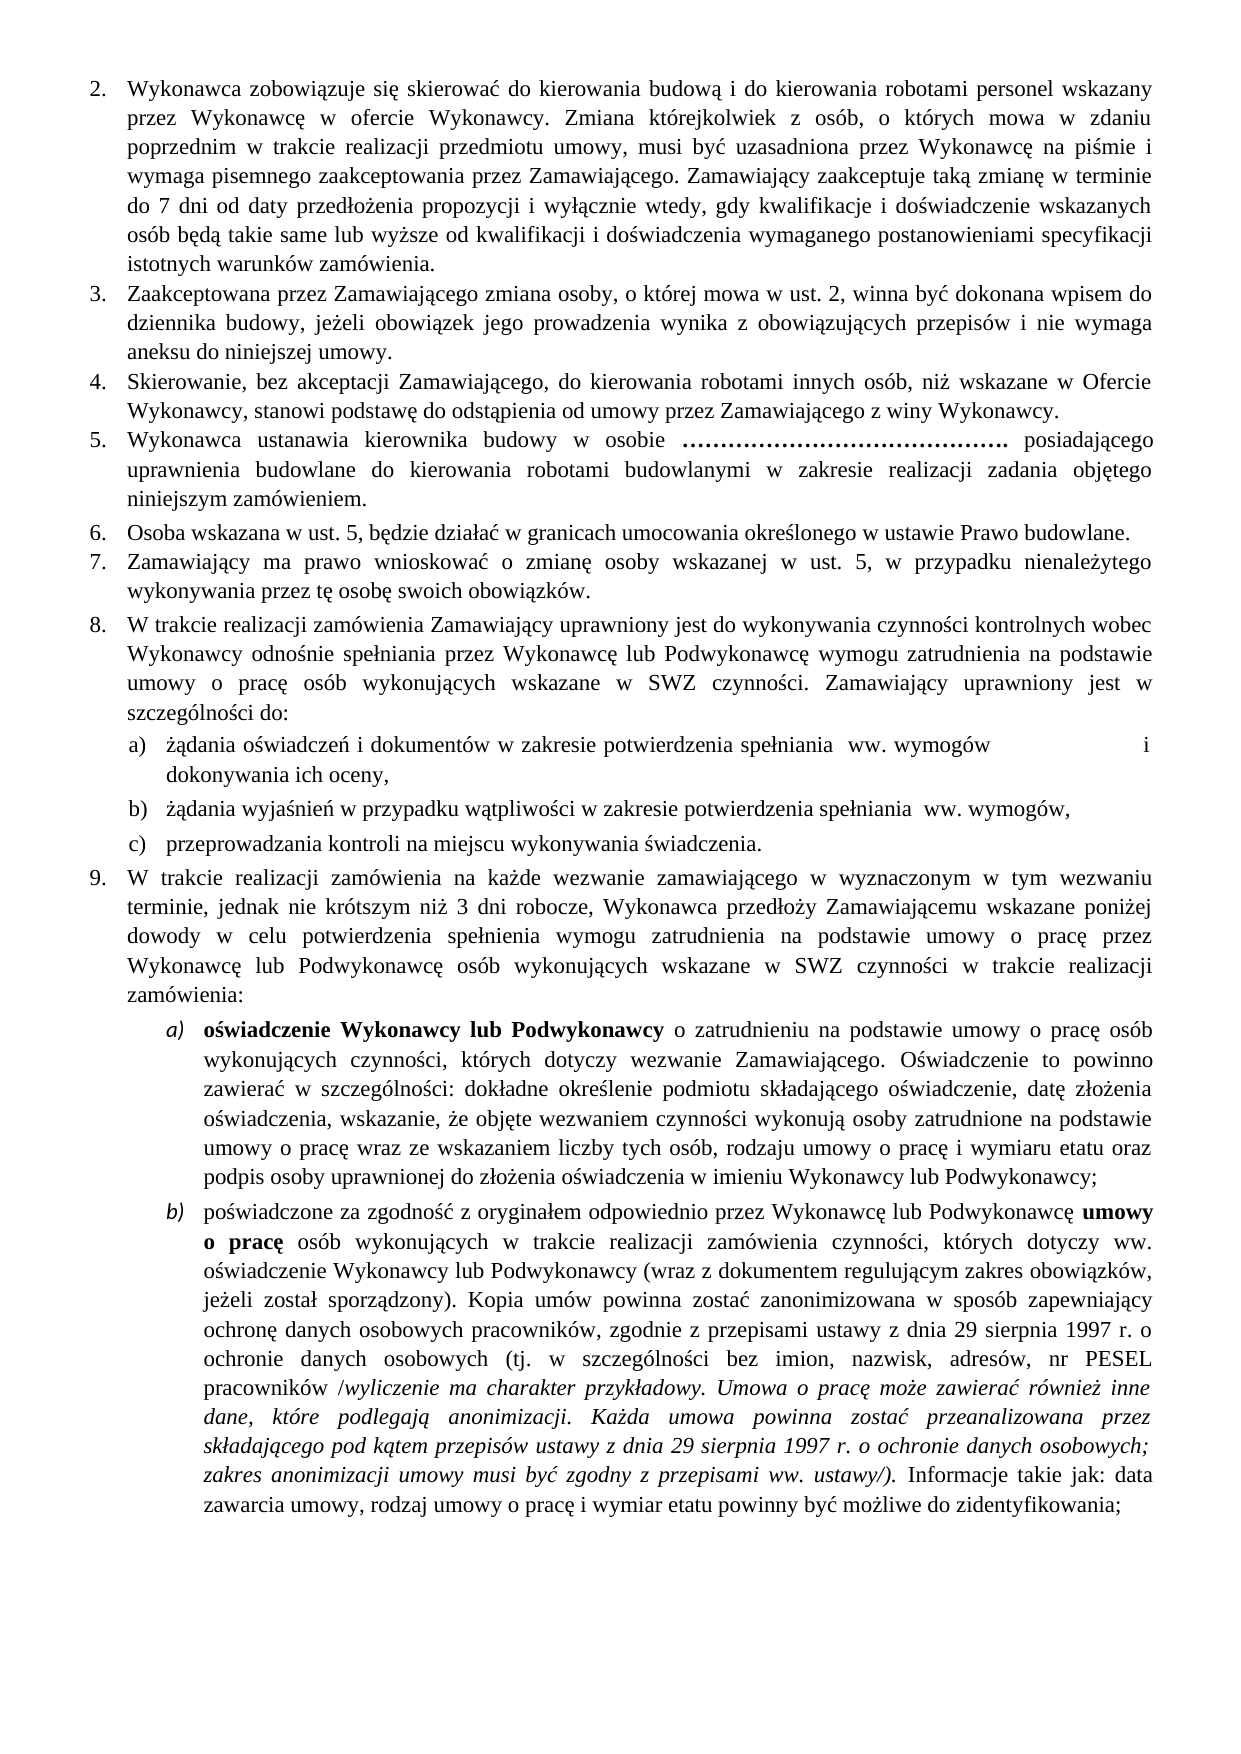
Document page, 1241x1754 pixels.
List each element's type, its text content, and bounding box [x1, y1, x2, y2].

list W trakcie realizacji zamówienia na każde wezwanie zamawiającego w wyznaczonym w tym wezwaniu terminie, jednak nie krótszym niż 3 dni robocze, Wykonawca przedłoży Zamawiającemu wskazane poniżej dowody w celu potwierdzenia spełnienia wymogu zatrudnienia na podstawie umowy o pracę przez Wykonawcę lub Podwykonawcę osób wykonujących wskazane w SWZ czynności w trakcie realizacji zamówienia: [89, 864, 1154, 1007]
list Wykonawca ustanawia kierownika budowy w osobie ……………………………………. posiadającego uprawnienia budowlane do kierowania robotami budowlanymi w zakresie realizacji zadania objętego niniejszym zamówieniem. [89, 427, 1154, 511]
list Osoba wskazana w ust. 5, będzie działać w granicach umocowania określonego w ustawie Prawo budowlane. [89, 518, 1154, 545]
list Wykonawca zobowiązuje się skierować do kierowania budową i do kierowania robotami personel wskazany przez Wykonawcę w ofercie Wykonawcy. Zmiana którejkolwiek z osób, o których mowa w zdaniu poprzednim w trakcie realizacji przedmiotu umowy, musi być uzasadniona przez Wykonawcę na piśmie i wymaga pisemnego zaakceptowania przez Zamawiającego. Zamawiający zaakceptuje taką zmianę w terminie do 7 dni od daty przedłożenia propozycji i wyłącznie wtedy, gdy kwalifikacje i doświadczenie wskazanych osób będą takie same lub wyższe od kwalifikacji i doświadczenia wymaganego postanowieniami specyfikacji istotnych warunków zamówienia. [89, 75, 1154, 276]
list Skierowanie, bez akceptacji Zamawiającego, do kierowania robotami innych osób, niż wskazane w Ofercie Wykonawcy, stanowi podstawę do odstąpienia od umowy przez Zamawiającego z winy Wykonawcy. [89, 368, 1154, 423]
list żądania wyjaśnień w przypadku wątpliwości w zakresie potwierdzenia spełniania ww. wymogów, [128, 795, 1154, 821]
list żądania oświadczeń i dokumentów w zakresie potwierdzenia spełniania ww. wymogów i dokonywania ich oceny, [128, 732, 1154, 787]
list przeprowadzania kontroli na miejscu wykonywania świadczenia. [128, 830, 1154, 856]
list Zaakceptowana przez Zamawiającego zmiana osoby, o której mowa w ust. 2, winna być dokonana wpisem do dziennika budowy, jeżeli obowiązek jego prowadzenia wynika z obowiązujących przepisów i nie wymaga aneksu do niniejszej umowy. [89, 280, 1154, 364]
list W trakcie realizacji zamówienia Zamawiający uprawniony jest do wykonywania czynności kontrolnych wobec Wykonawcy odnośnie spełniania przez Wykonawcę lub Podwykonawcę wymogu zatrudnienia na podstawie umowy o pracę osób wykonujących wskazane w SWZ czynności. Zamawiający uprawniony jest w szczególności do: [89, 611, 1154, 725]
list poświadczone za zgodność z oryginałem odpowiednio przez Wykonawcę lub Podwykonawcę umowy o pracę osób wykonujących w trakcie realizacji zamówienia czynności, których dotyczy ww. oświadczenie Wykonawcy lub Podwykonawcy (wraz z dokumentem regulującym zakres obowiązków, jeżeli został sporządzony). Kopia umów powinna zostać zanonimizowana w sposób zapewniający ochronę danych osobowych pracowników, zgodnie z przepisami ustawy z dnia 29 sierpnia 1997 r. o ochronie danych osobowych (tj. w szczególności bez imion, nazwisk, adresów, nr PESEL pracowników /wyliczenie ma charakter przykładowy. Umowa o pracę może zawierać również inne dane, które podlegają anonimizacji. Każda umowa powinna zostać przeanalizowana przez składającego pod kątem przepisów ustawy z dnia 29 sierpnia 1997 r. o ochronie danych osobowych; zakres anonimizacji umowy musi być zgodny z przepisami ww. ustawy/). Informacje takie jak: data zawarcia umowy, rodzaj umowy o pracę i wymiar etatu powinny być możliwe do zidentyfikowania; [166, 1197, 1154, 1517]
list Zamawiający ma prawo wnioskować o zmianę osoby wskazanej w ust. 5, w przypadku nienależytego wykonywania przez tę osobę swoich obowiązków. [89, 548, 1154, 604]
list oświadczenie Wykonawcy lub Podwykonawcy o zatrudnieniu na podstawie umowy o pracę osób wykonujących czynności, których dotyczy wezwanie Zamawiającego. Oświadczenie to powinno zawierać w szczególności: dokładne określenie podmiotu składającego oświadczenie, datę złożenia oświadczenia, wskazanie, że objęte wezwaniem czynności wykonują osoby zatrudnione na podstawie umowy o pracę wraz ze wskazaniem liczby tych osób, rodzaju umowy o pracę i wymiaru etatu oraz podpis osoby uprawnionej do złożenia oświadczenia w imieniu Wykonawcy lub Podwykonawcy; [166, 1016, 1154, 1189]
